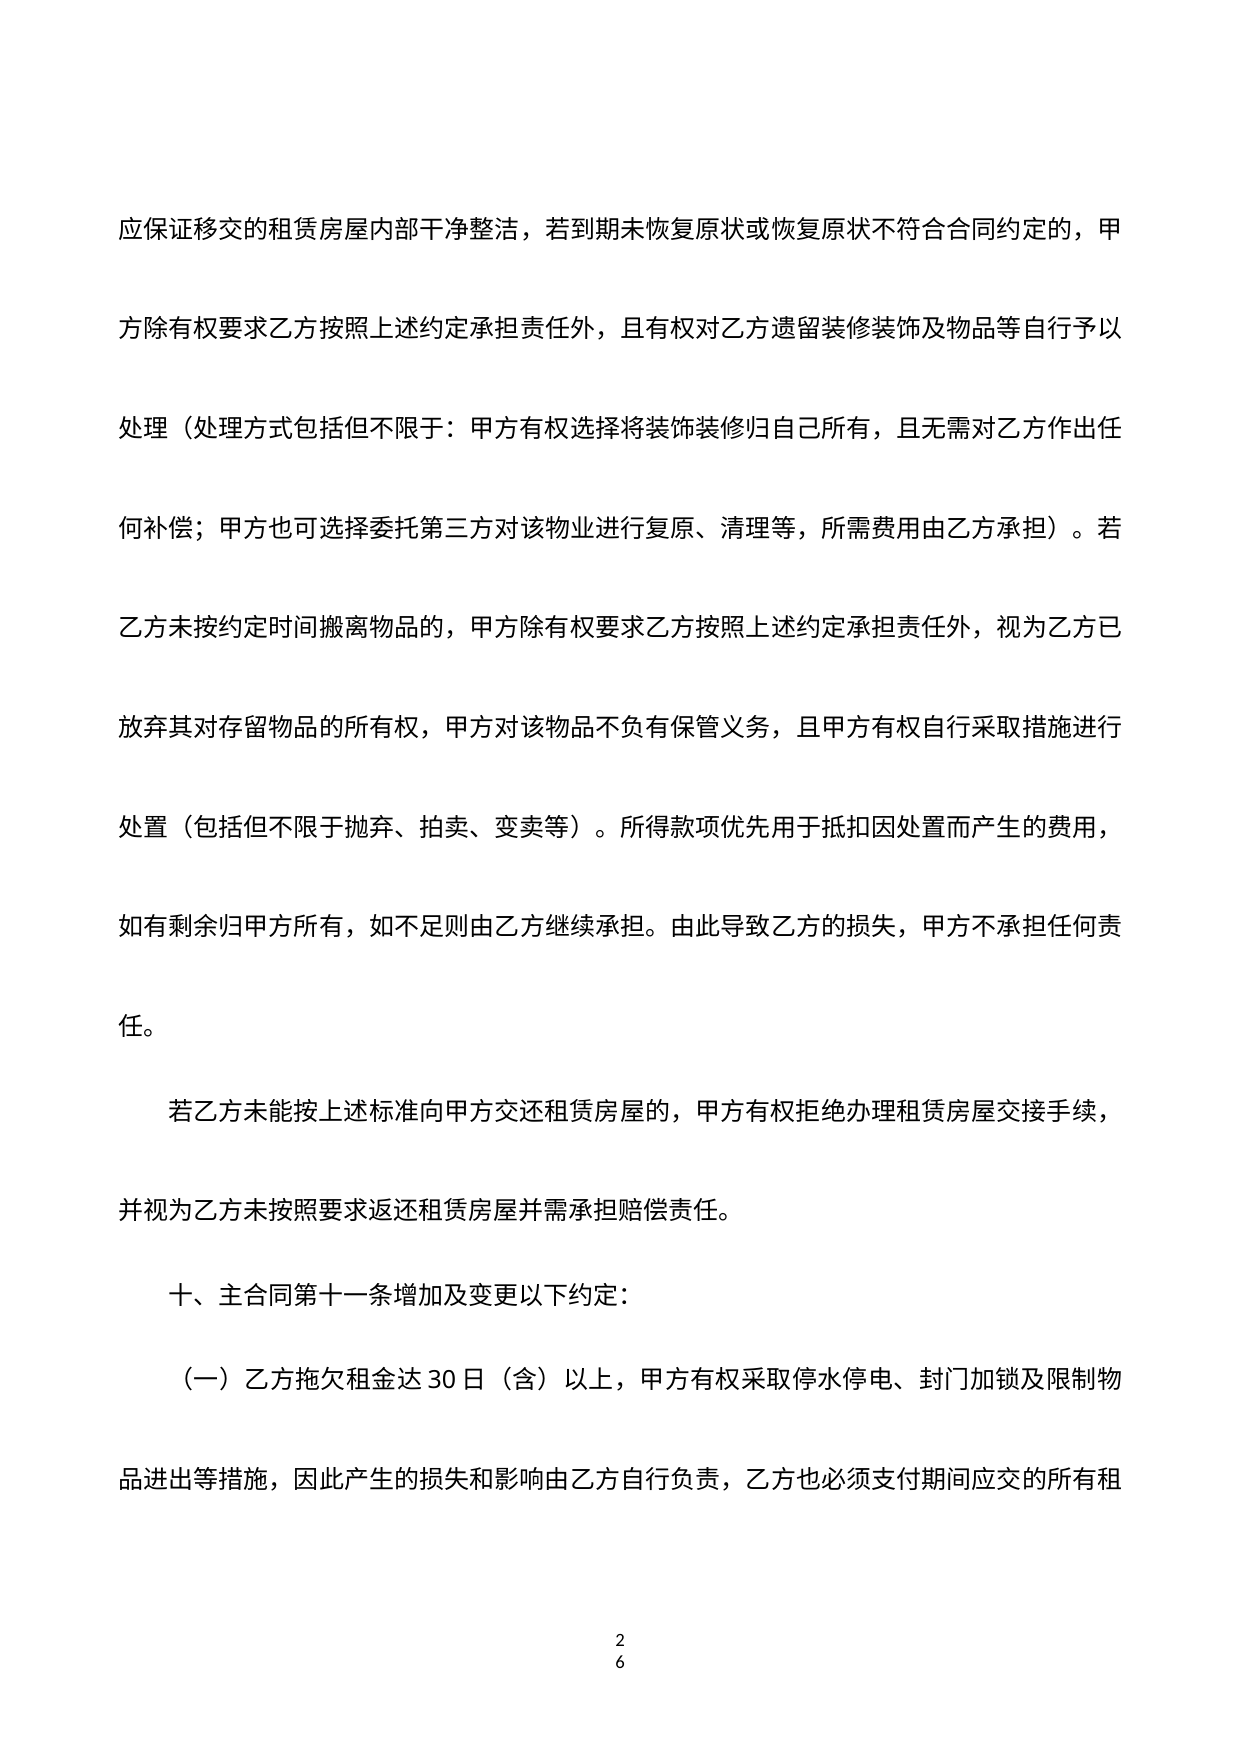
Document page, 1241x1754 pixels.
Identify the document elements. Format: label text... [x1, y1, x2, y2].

text 若乙方未能按上述标准向甲方交还租赁房屋的，甲方有权拒绝办理租赁房屋交接手续，并视为乙方未按照要求返还租赁房屋并需承担赔偿责任。 [118, 1076, 1122, 1242]
text 十、主合同第十一条增加及变更以下约定： [118, 1260, 1122, 1327]
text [118, 194, 1122, 1058]
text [118, 1345, 1122, 1511]
